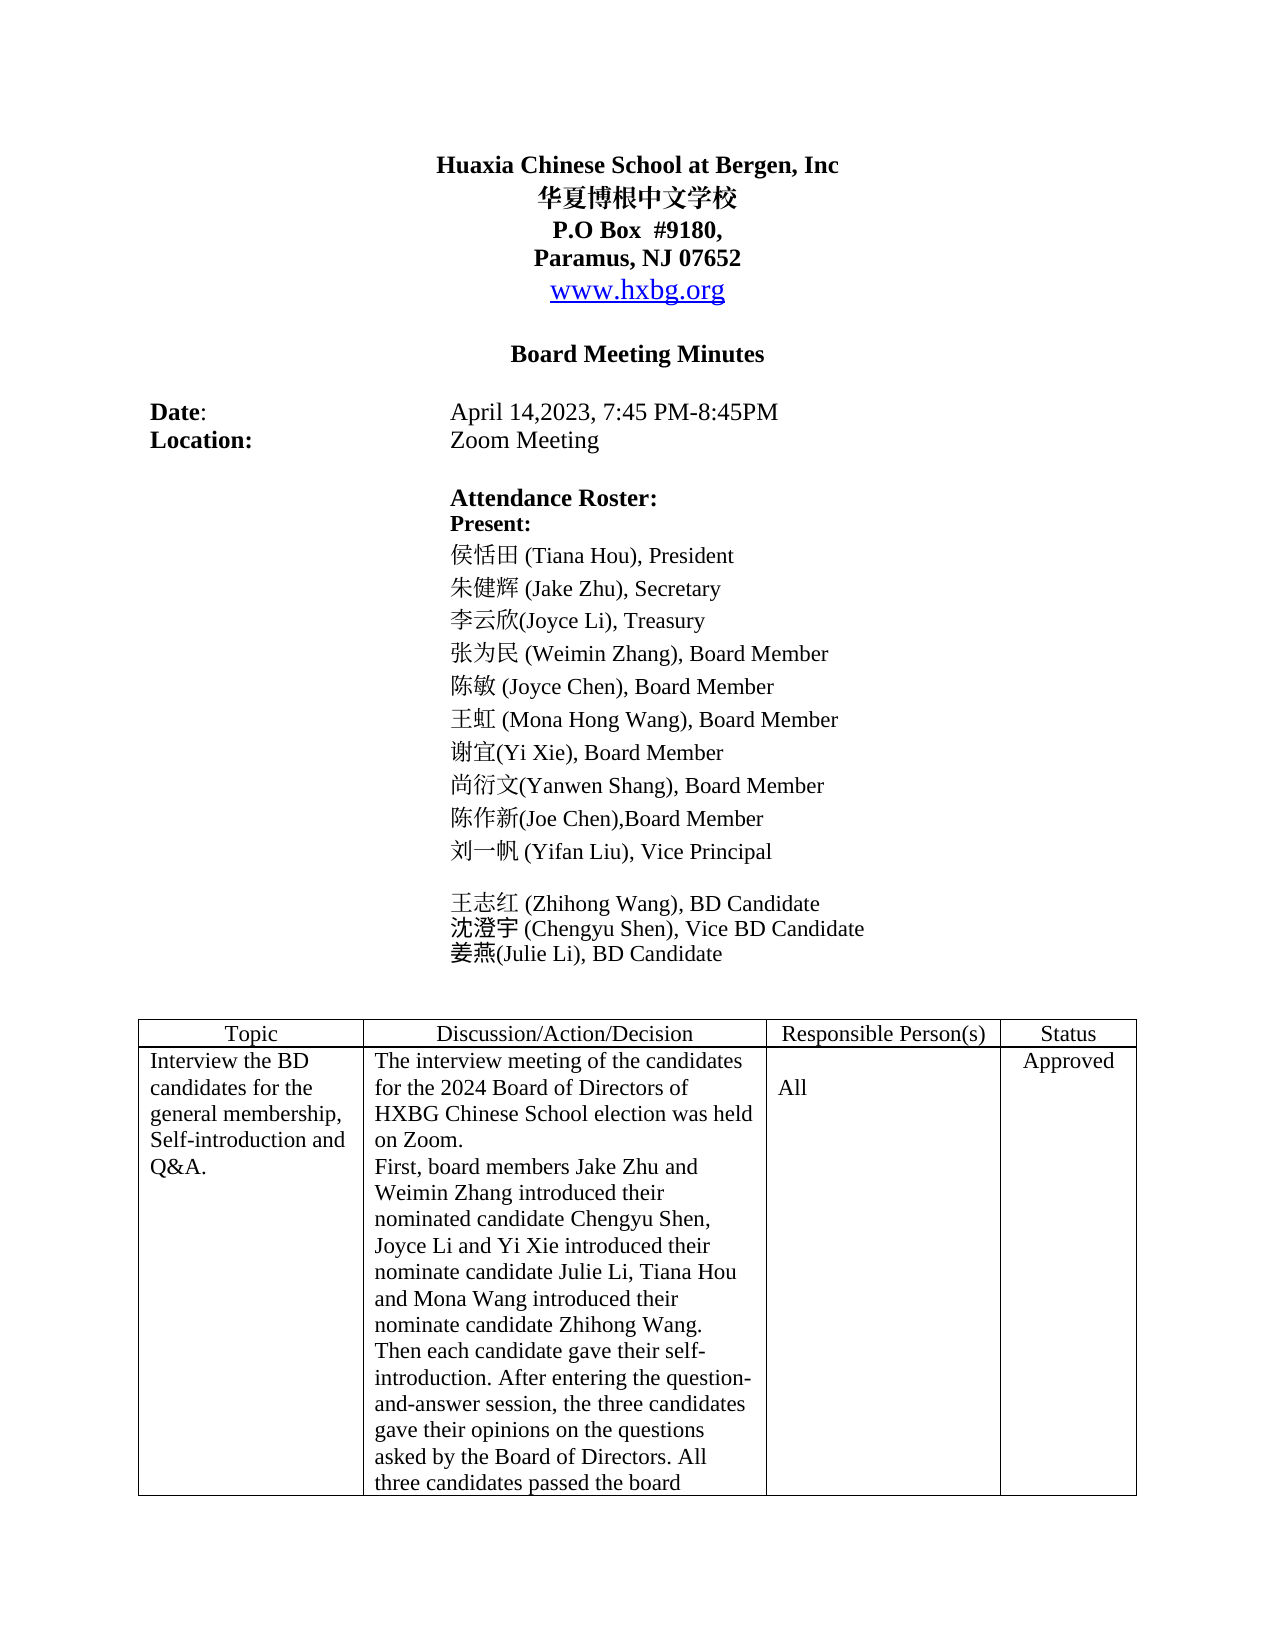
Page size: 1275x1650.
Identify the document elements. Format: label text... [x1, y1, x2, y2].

text 王志红 (Zhihong Wang), BD Candidate [450, 891, 1125, 916]
table_header Responsible Person(s) [767, 1020, 1000, 1046]
text 陈敏 (Joyce Chen), Board Member [450, 668, 1125, 701]
text 尚衍文(Yanwen Shang), Board Member [375, 767, 1125, 800]
table_header Discussion/Action/Decision [364, 1020, 766, 1046]
text 谢宜(Yi Xie), Board Member [375, 734, 1125, 767]
text Board Meeting Minutes [150, 339, 1125, 368]
text 陈作新(Joe Chen),Board Member [375, 800, 1125, 833]
table_header Status [1001, 1020, 1136, 1046]
text 侯恬田 (Tiana Hou), President [519, 537, 1125, 570]
table_cell Approved [1001, 1048, 1136, 1495]
text www.hxbg.org [150, 272, 1125, 306]
text Attendance Roster: [375, 483, 1125, 512]
text Present: [450, 512, 1125, 537]
table_cell All [767, 1048, 1000, 1495]
text 姜燕(Julie Li), BD Candidate [450, 941, 1125, 966]
text 华夏博根中文学校 [150, 179, 1125, 215]
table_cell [139, 1048, 363, 1495]
text 沈澄宇 (Chengyu Shen), Vice BD Candidate [450, 916, 1125, 941]
table_header Topic [139, 1020, 363, 1046]
text Date: April 14,2023, 7:45 PM-8:45PM [150, 397, 1125, 426]
text 李云欣(Joyce Li), Treasury [375, 603, 1125, 636]
text Paramus, NJ 07652 [150, 243, 1125, 272]
text Location: Zoom Meeting [150, 426, 1125, 483]
text 刘一帆 (Yifan Liu), Vice Principal [450, 833, 1125, 866]
text Huaxia Chinese School at Bergen, Inc [150, 150, 1125, 179]
text 朱健辉 (Jake Zhu), Secretary [519, 570, 1125, 603]
text 张为民 (Weimin Zhang), Board Member [450, 636, 1125, 668]
text P.O Box #9180, [150, 215, 1125, 243]
text 王虹 (Mona Hong Wang), Board Member [450, 701, 1125, 734]
